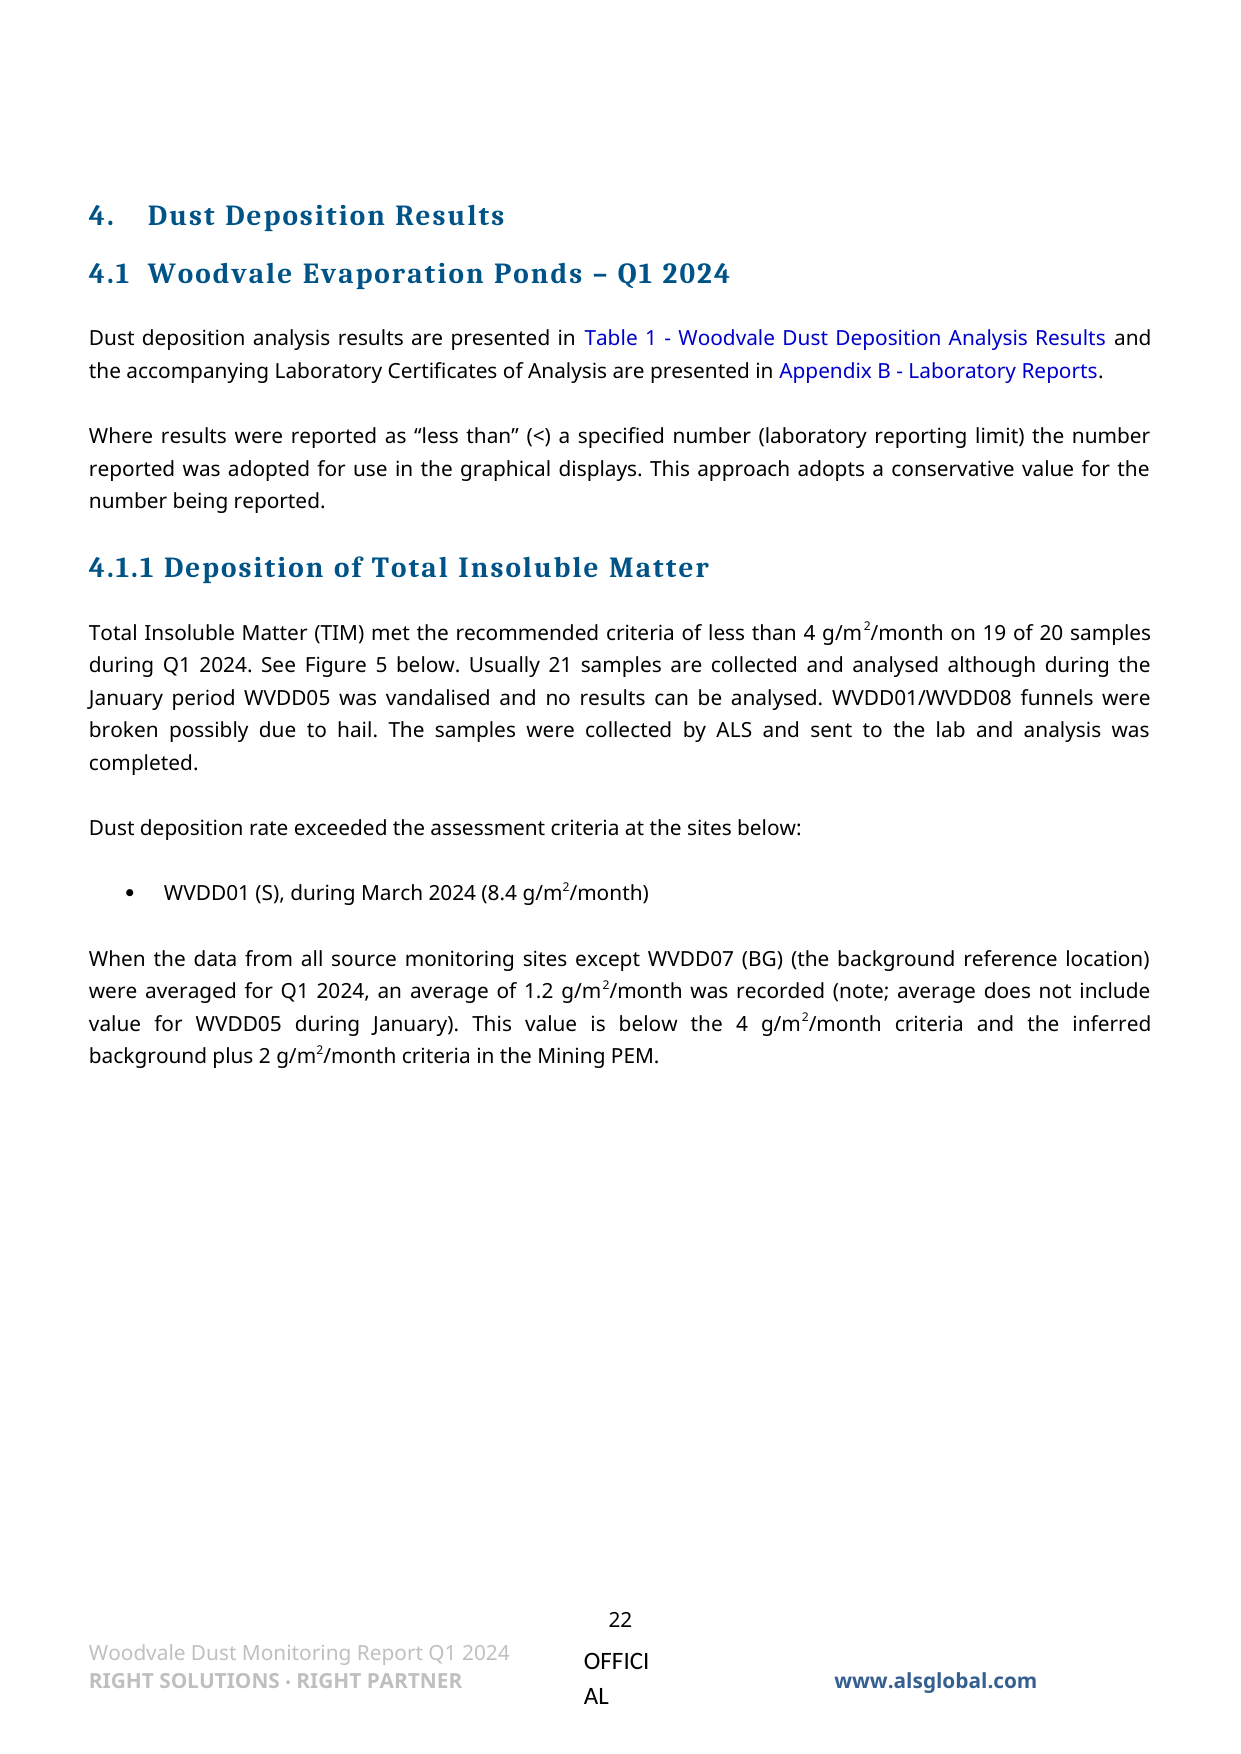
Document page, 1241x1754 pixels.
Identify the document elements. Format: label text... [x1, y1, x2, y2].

text Total Insoluble Matter (TIM) met the recommended criteria of less than 4 g/m2/month on 19 of 20 samples during Q1 2024. See Figure 5 below. Usually 21 samples are collected and analysed although during the January period WVDD05 was vandalised and no results can be analysed. WVDD01/WVDD08 funnels were broken possibly due to hail. The samples were collected by ALS and sent to the lab and analysis was completed. [89, 618, 1152, 777]
text When the data from all source monitoring sites except WVDD07 (BG) (the background reference location) were averaged for Q1 2024, an average of 1.2 g/m2/month was recorded (note; average does not include value for WVDD05 during January). This value is below the 4 g/m2/month criteria and the inferred background plus 2 g/m2/month criteria in the Mining PEM. [89, 944, 1152, 1070]
text Dust deposition analysis results are presented in Table 1 - Woodvale Dust Deposition Analysis Results and the accompanying Laboratory Certificates of Analysis are presented in Appendix B - Laboratory Reports. [89, 323, 1152, 384]
subtitle 4.1.1 Deposition of Total Insoluble Matter [89, 552, 1152, 585]
list WVDD01 (S), during March 2024 (8.4 g/m2/month) [126, 878, 1152, 907]
subtitle Woodvale Evaporation Ponds – Q1 2024 [89, 257, 1152, 291]
subtitle Dust Deposition Results [89, 199, 1152, 232]
text Where results were reported as “less than” (<) a specified number (laboratory reporting limit) the number reported was adopted for use in the graphical displays. This approach adopts a conservative value for the number being reported. [89, 421, 1152, 515]
text Dust deposition rate exceeded the assessment criteria at the sites below: [89, 813, 1152, 842]
